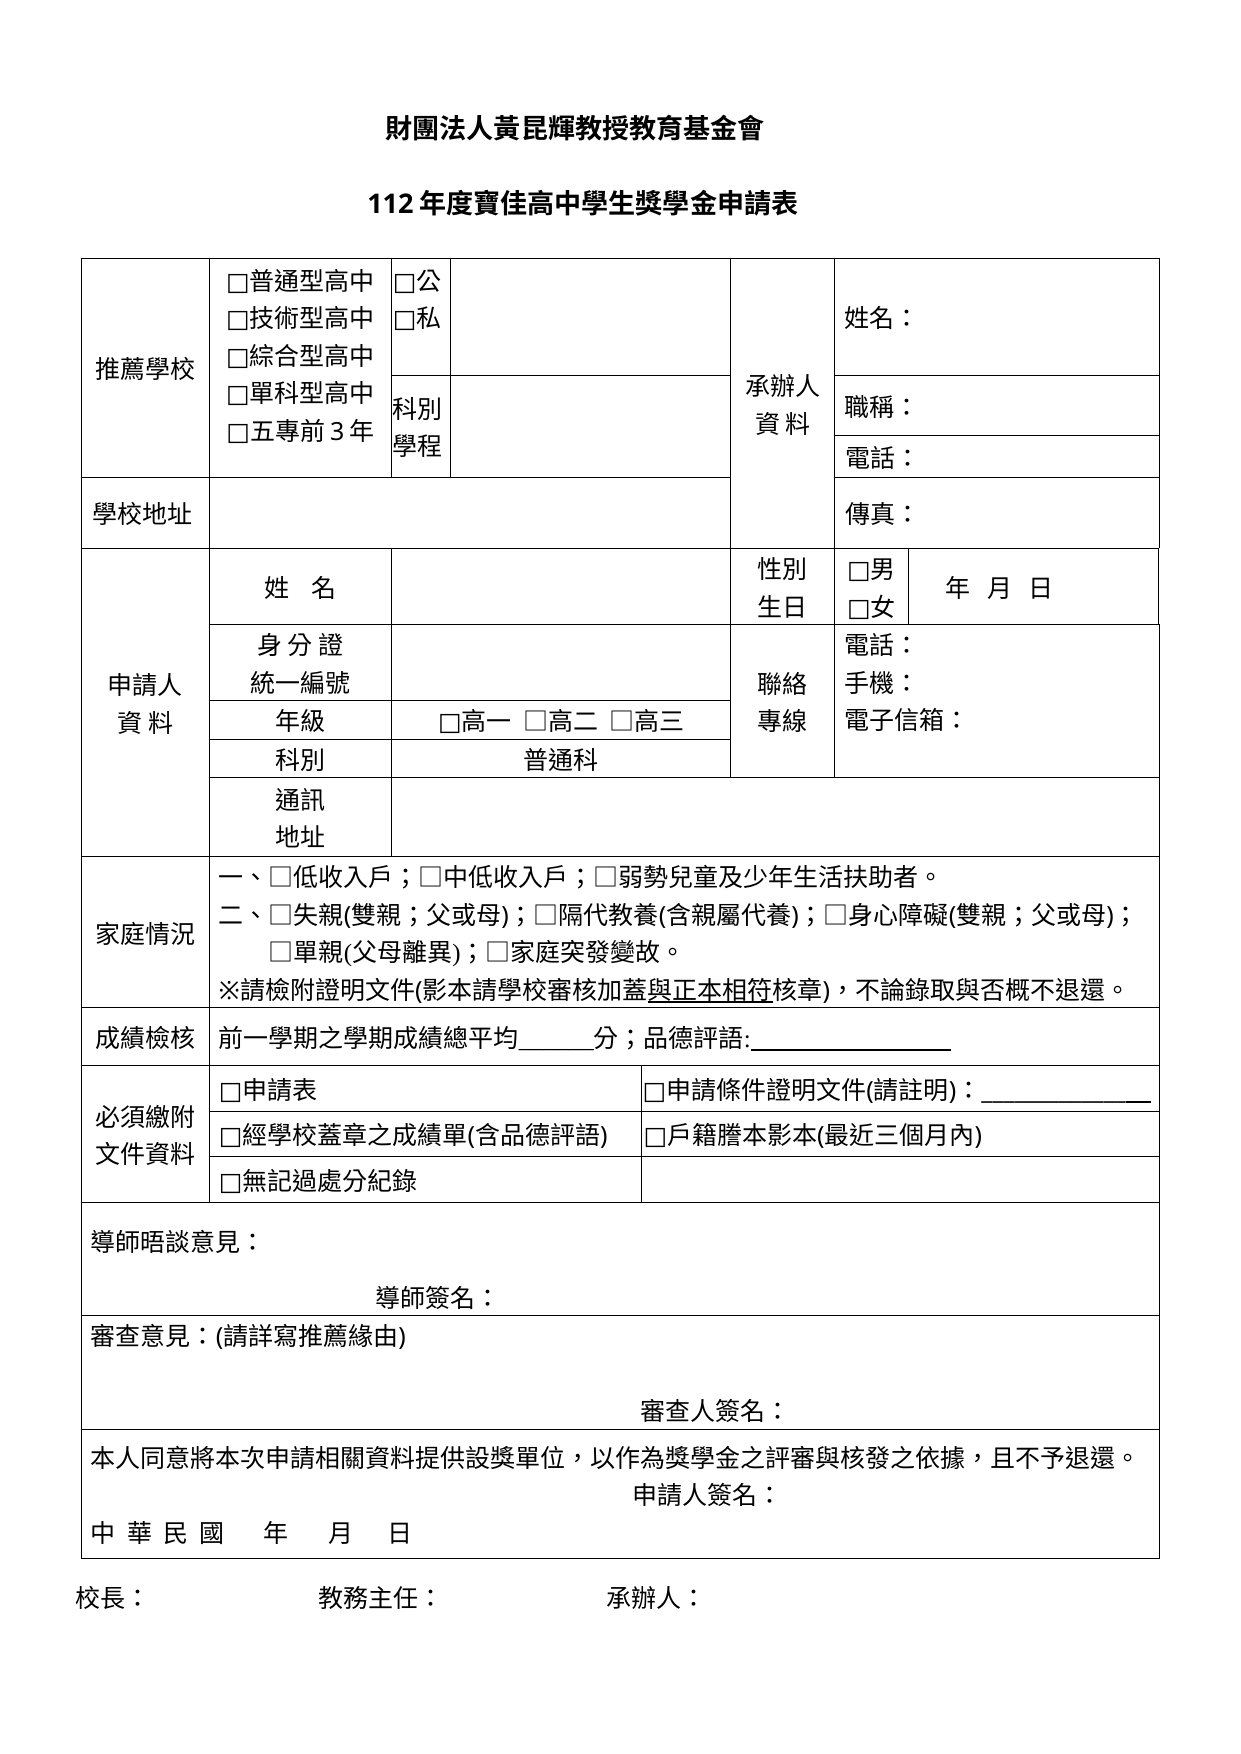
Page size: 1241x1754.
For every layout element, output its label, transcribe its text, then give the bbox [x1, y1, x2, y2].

table_cell 申請人 資 料 [82, 549, 209, 856]
table_cell 年 月 日 [909, 549, 1158, 624]
table_cell □戶籍謄本影本(最近三個月內) [642, 1112, 1159, 1156]
table_cell 一、□低收入戶；□中低收入戶；□弱勢兒童及少年生活扶助者。 二、□失親(雙親；父或母)；□隔代教養(含親屬代養)；□身心障礙(雙親；父或母)；□單親(父母離異)；□家庭突發變故。 ※請檢附證明文件(影本請學校審核加蓋與正本相符核章)，不論錄取與否概不退還。 [210, 857, 1159, 1007]
table_header □普通型高中 □技術型高中 □綜合型高中 □單科型高中 □五專前3年 [210, 259, 391, 477]
table_header □公 □私 [392, 259, 450, 375]
table_cell 本人同意將本次申請相關資料提供設獎單位，以作為獎學金之評審與核發之依據，且不予退還。 申請人簽名： 中 華 民 國 年 月 日 [82, 1430, 1159, 1558]
table_cell 電話： 手機： 電子信箱： [835, 625, 1159, 777]
table_cell 學校地址 [82, 478, 209, 548]
table_cell □申請表 [210, 1066, 641, 1111]
table_cell □經學校蓋章之成績單(含品德評語) [210, 1112, 641, 1156]
table_cell □高一 □高二 □高三 [392, 701, 730, 738]
table_cell 科別學程 [392, 376, 450, 477]
table_cell 科別 [210, 740, 391, 777]
table_cell 姓 名 [210, 549, 391, 624]
table_cell 導師晤談意見： 導師簽名： [82, 1203, 1159, 1315]
table_cell 年級 [210, 701, 391, 738]
table_cell 職稱： [835, 376, 1159, 435]
table_header 推薦學校 [82, 259, 209, 477]
table_cell 成績檢核 [82, 1008, 209, 1065]
table_cell [392, 549, 730, 624]
table_header [451, 259, 730, 375]
table_cell [642, 1157, 1159, 1202]
text 財團法人黃昆輝教授教育基金會 [75, 89, 1165, 164]
table_cell 通訊 地址 [210, 778, 391, 856]
table_cell [451, 376, 730, 477]
table_cell [392, 778, 1159, 856]
table_cell 必須繳附 文件資料 [82, 1066, 209, 1202]
table_cell [210, 478, 730, 548]
table_cell □申請條件證明文件(請註明)：_____________ [642, 1066, 1159, 1111]
table_cell [392, 625, 730, 700]
table_cell 聯絡 專線 [731, 625, 834, 777]
table_cell 審查意見：(請詳寫推薦緣由) 審查人簽名： [82, 1316, 1159, 1429]
table_cell 前一學期之學期成績總平均______分；品德評語: [210, 1008, 1159, 1065]
table_cell □男 □女 [835, 549, 908, 624]
table_header 姓名： [835, 259, 1159, 375]
table_cell 身 分 證 統一編號 [210, 625, 391, 700]
text 校長： 教務主任： 承辦人： [75, 1578, 1165, 1615]
table_cell 性別 生日 [731, 549, 834, 624]
table_header 承辦人 資 料 [731, 259, 834, 548]
text 112年度寶佳高中學生獎學金申請表 [75, 164, 1090, 239]
table_cell 傳真： [835, 478, 1159, 548]
table_cell 普通科 [392, 740, 730, 777]
table_cell 電話： [835, 436, 1159, 477]
table_cell 家庭情況 [82, 857, 209, 1007]
table_cell □無記過處分紀錄 [210, 1157, 641, 1202]
